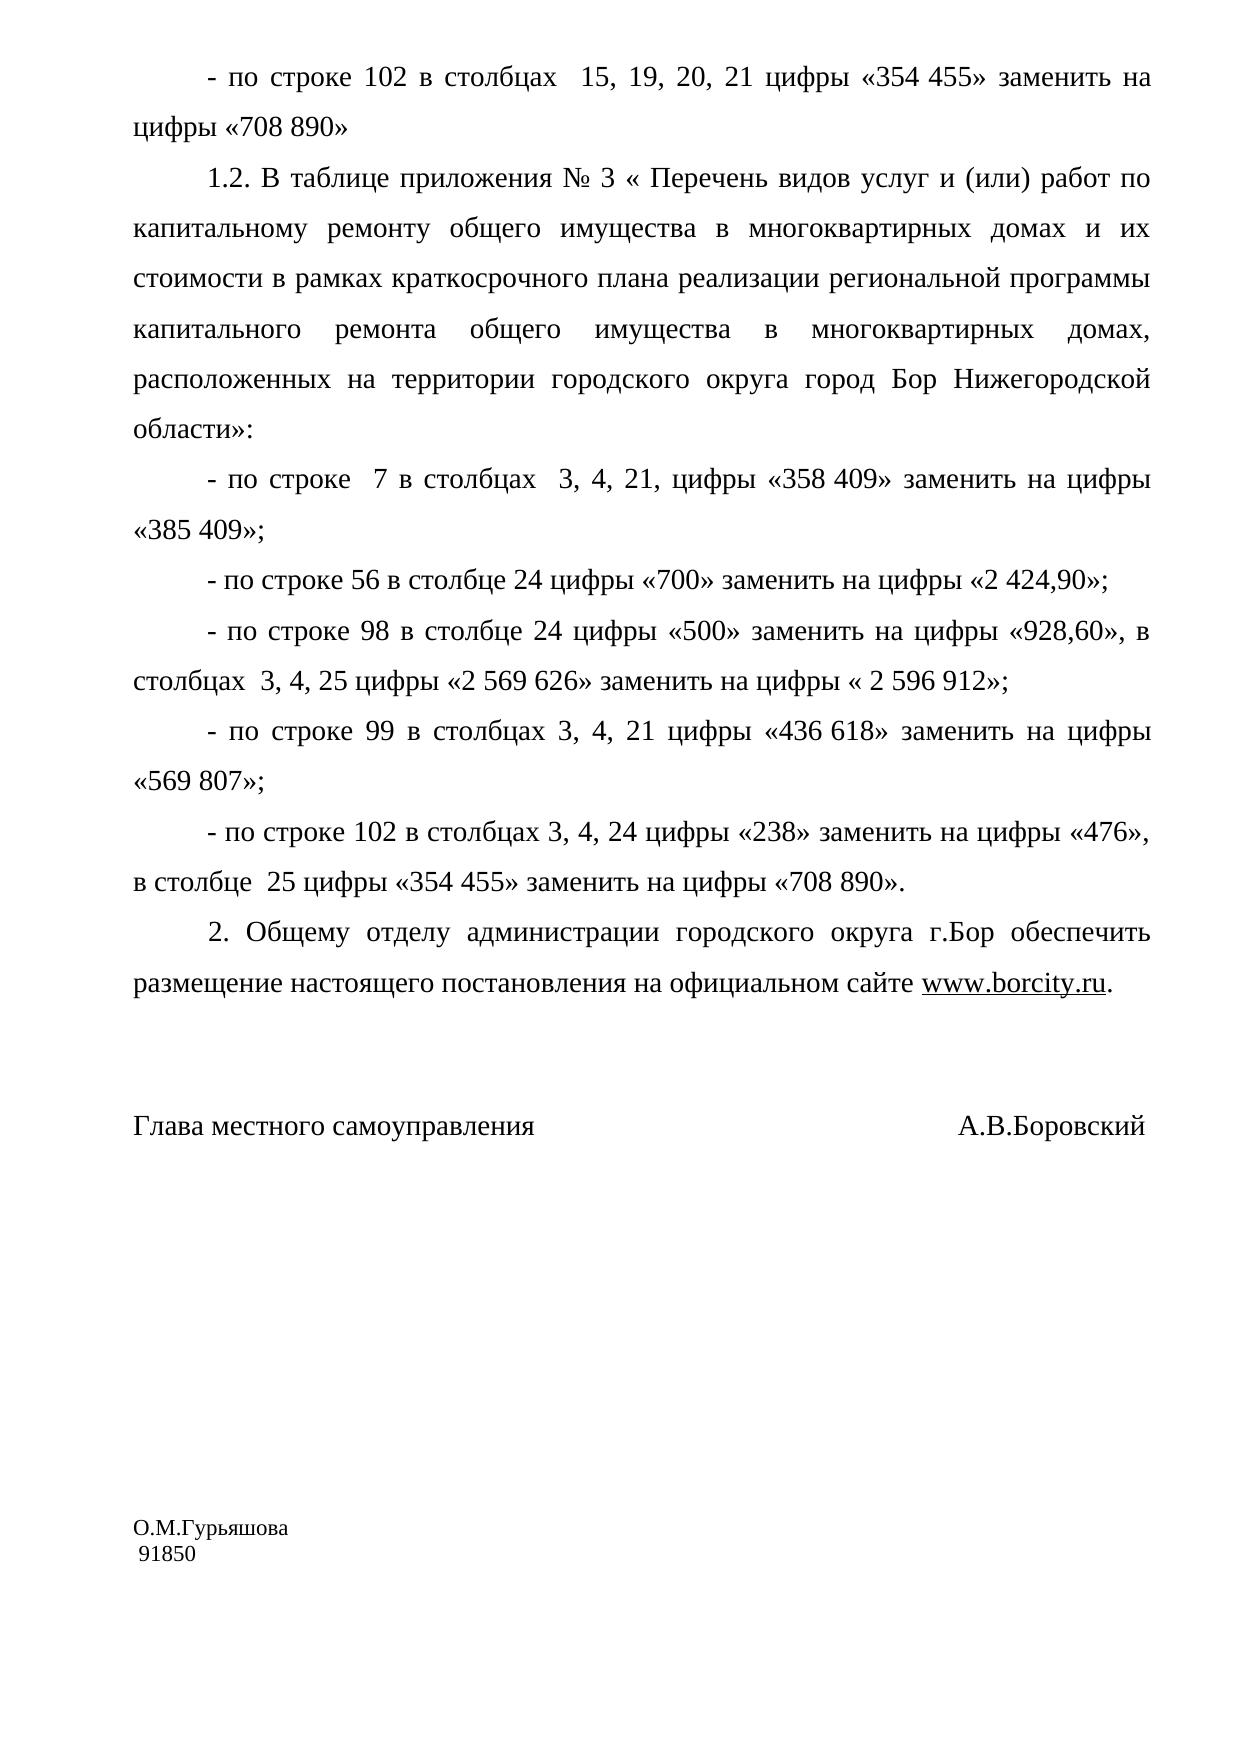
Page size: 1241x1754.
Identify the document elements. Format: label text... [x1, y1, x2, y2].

title - по строке 7 в столбцах 3, 4, 21, цифры «358 409» заменить на цифры «385 409»; [133, 462, 1152, 546]
title - по строке 98 в столбце 24 цифры «500» заменить на цифры «928,60», в столбцах 3, 4, 25 цифры «2 569 626» заменить на цифры « 2 596 912»; [133, 613, 1152, 696]
text О.М.Гурьяшова [133, 1514, 1152, 1540]
title - по строке 99 в столбцах 3, 4, 21 цифры «436 618» заменить на цифры «569 807»; [133, 713, 1152, 797]
title - по строке 56 в столбце 24 цифры «700» заменить на цифры «2 424,90»; [133, 562, 1152, 596]
text Глава местного самоуправления А.В.Боровский [133, 1108, 1152, 1142]
title 1.2. В таблице приложения № 3 « Перечень видов услуг и (или) работ по капитальному ремонту общего имущества в многоквартирных домах и их стоимости в рамках краткосрочного плана реализации региональной программы капитального ремонта общего имущества в многоквартирных домах, расположенных на территории городского округа город Бор Нижегородской области»: [133, 160, 1152, 445]
title - по строке 102 в столбцах 3, 4, 24 цифры «238» заменить на цифры «476», в столбце 25 цифры «354 455» заменить на цифры «708 890». [133, 814, 1152, 898]
title 2. Общему отделу администрации городского округа г.Бор обеспечить размещение настоящего постановления на официальном сайте www.borcity.ru. [133, 914, 1152, 998]
text 91850 [133, 1540, 1152, 1567]
title - по строке 102 в столбцах 15, 19, 20, 21 цифры «354 455» заменить на цифры «708 890» [133, 59, 1152, 143]
